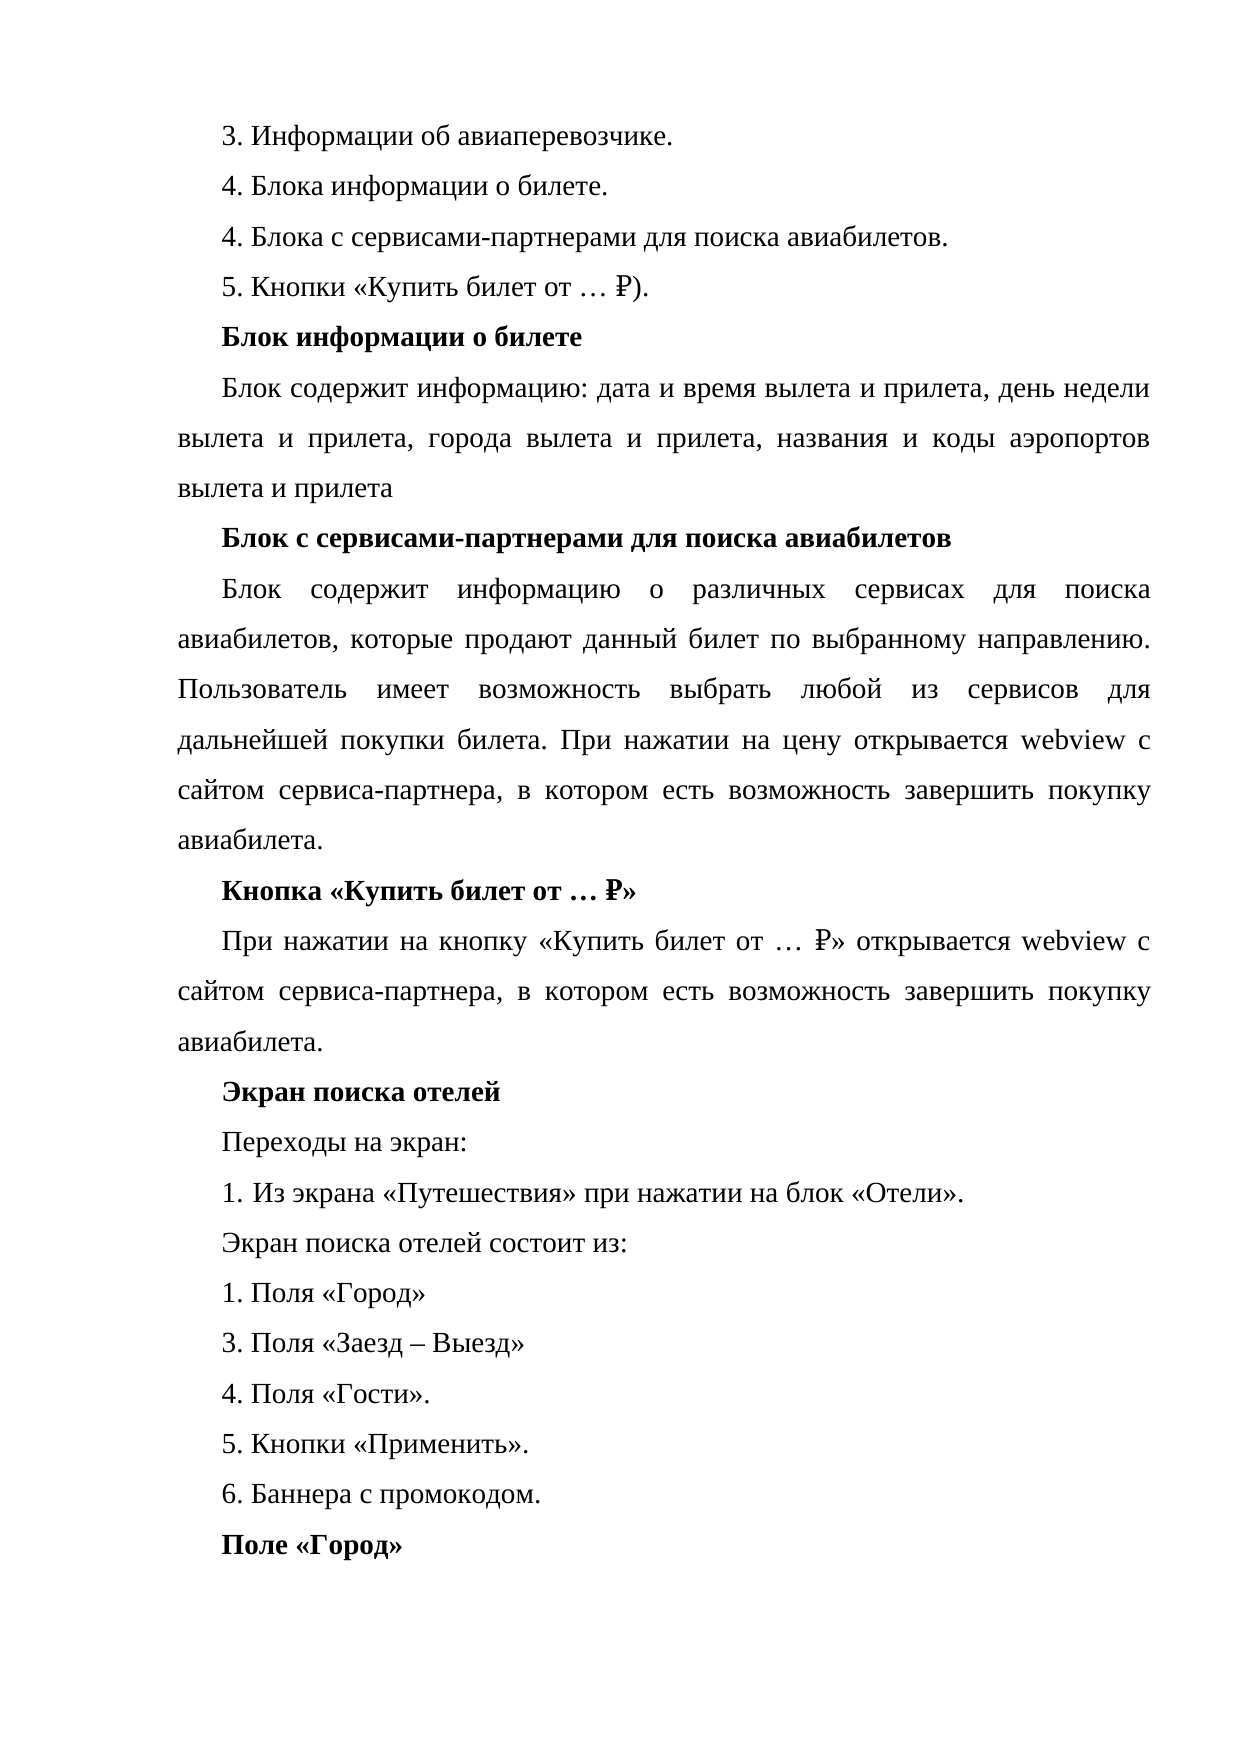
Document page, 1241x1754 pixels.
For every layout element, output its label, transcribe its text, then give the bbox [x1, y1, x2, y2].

text Переходы на экран: [177, 1124, 1152, 1158]
text 5. Кнопки «Купить билет от … ₽). [177, 269, 1152, 303]
text Блок содержит информацию о различных сервисах для поиска авиабилетов, которые продают данный билет по выбранному направлению. Пользователь имеет возможность выбрать любой из сервисов для дальнейшей покупки билета. При нажатии на цену открывается webview с сайтом сервиса-партнера, в котором есть возможность завершить покупку авиабилета. [177, 571, 1152, 856]
text Кнопка «Купить билет от … ₽» [177, 873, 1152, 906]
text Блок содержит информацию: дата и время вылета и прилета, день недели вылета и прилета, города вылета и прилета, названия и коды аэропортов вылета и прилета [177, 370, 1152, 504]
text Блок с сервисами-партнерами для поиска авиабилетов [177, 521, 1152, 554]
text 4. Блока информации о билете. [177, 168, 1152, 202]
text 3. Поля «Заезд – Выезд» [177, 1326, 1152, 1359]
text При нажатии на кнопку «Купить билет от … ₽» открывается webview с сайтом сервиса-партнера, в котором есть возможность завершить покупку авиабилета. [177, 923, 1152, 1057]
text Экран поиска отелей [177, 1074, 1152, 1108]
text 6. Баннера с промокодом. [177, 1477, 1152, 1510]
list Из экрана «Путешествия» при нажатии на блок «Отели». [177, 1175, 1152, 1208]
text Экран поиска отелей состоит из: [177, 1225, 1152, 1258]
text Блок информации о билете [177, 319, 1152, 353]
text 5. Кнопки «Применить». [177, 1426, 1152, 1460]
text Поле «Город» [177, 1527, 1152, 1560]
text 4. Поля «Гости». [177, 1376, 1152, 1409]
text 1. Поля «Город» [177, 1275, 1152, 1309]
text 4. Блока с сервисами-партнерами для поиска авиабилетов. [177, 219, 1152, 252]
text 3. Информации об авиаперевозчике. [177, 118, 1152, 152]
